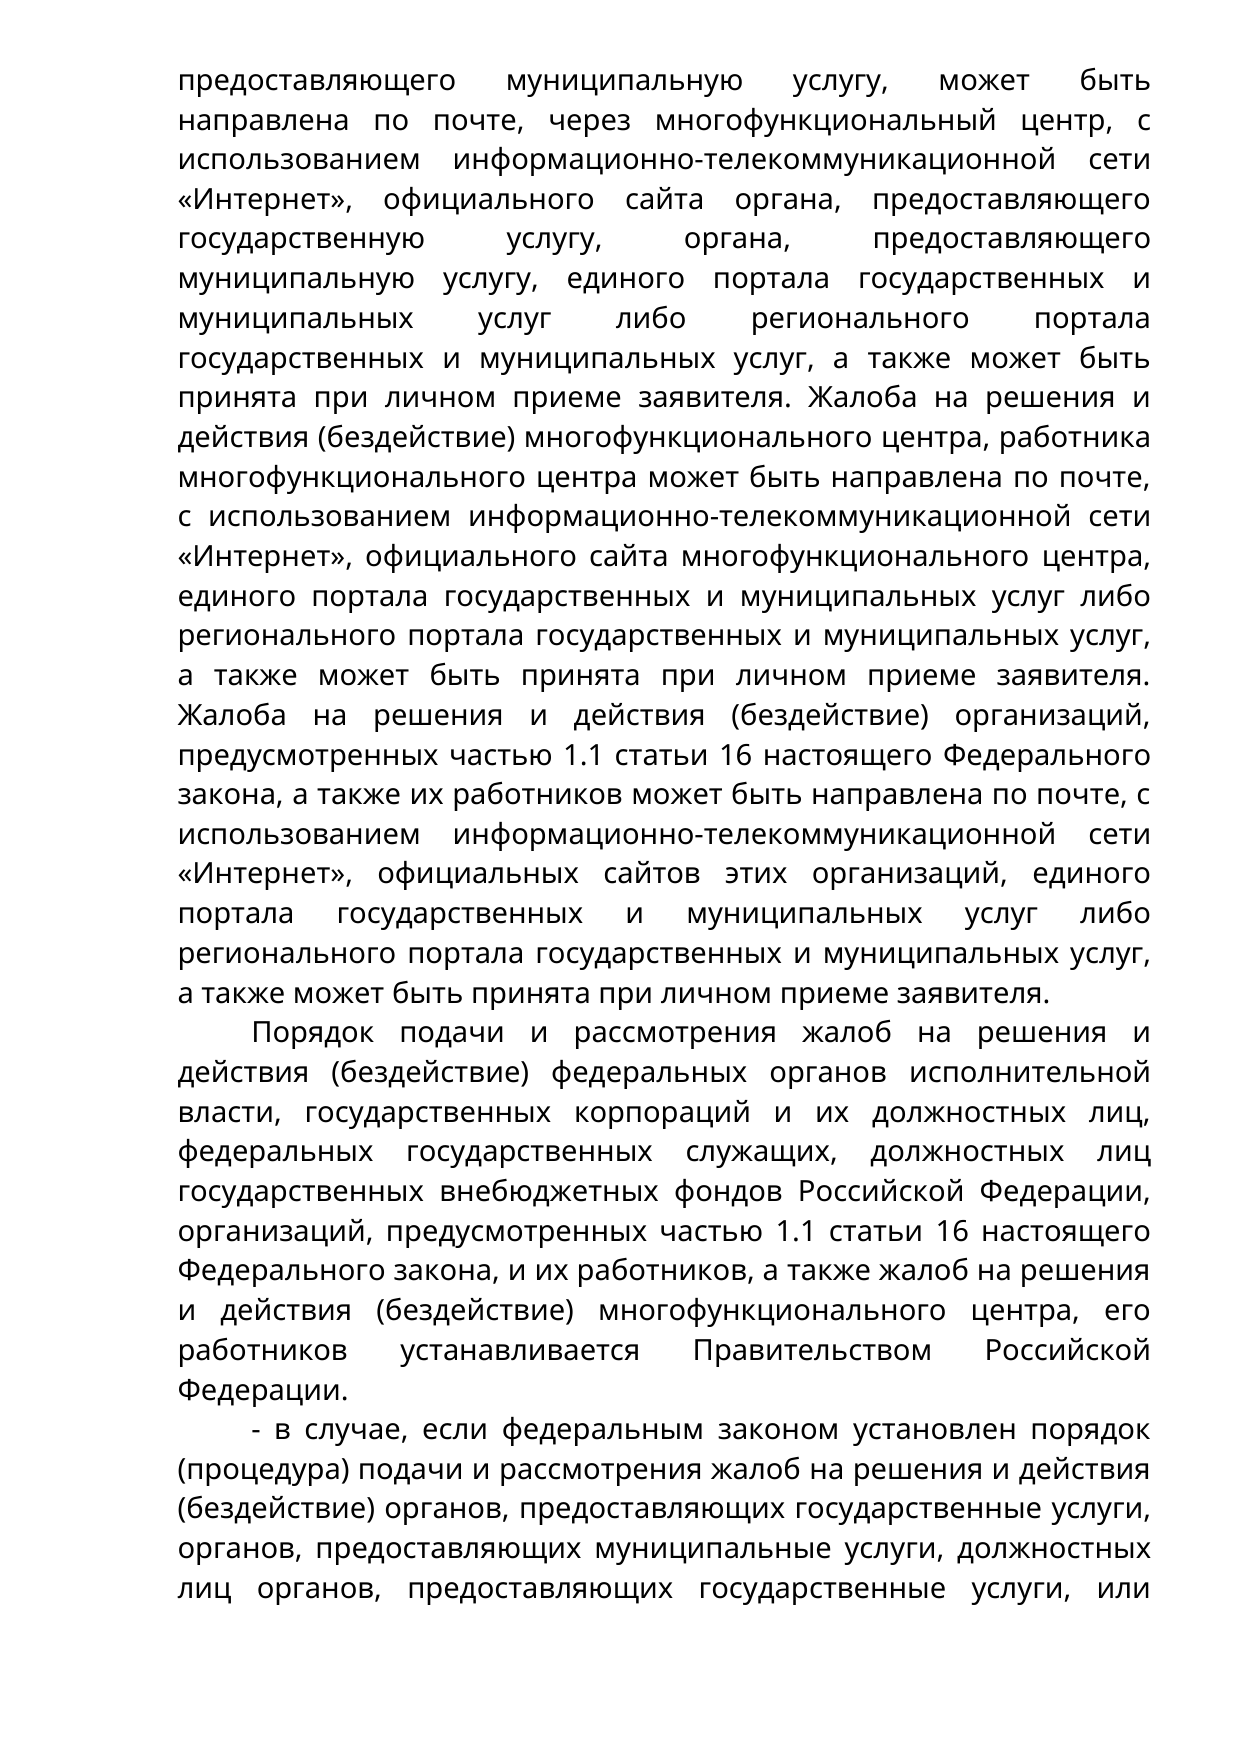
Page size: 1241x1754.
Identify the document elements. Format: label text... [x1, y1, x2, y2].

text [177, 59, 1152, 1012]
text Порядок подачи и рассмотрения жалоб на решения и действия (бездействие) федеральных органов исполнительной власти, государственных корпораций и их должностных лиц, федеральных государственных служащих, должностных лиц государственных внебюджетных фондов Российской Федерации, организаций, предусмотренных частью 1.1 статьи 16 настоящего Федерального закона, и их работников, а также жалоб на решения и действия (бездействие) многофункционального центра, его работников устанавливается Правительством Российской Федерации. [177, 1012, 1152, 1408]
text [177, 1408, 1152, 1607]
